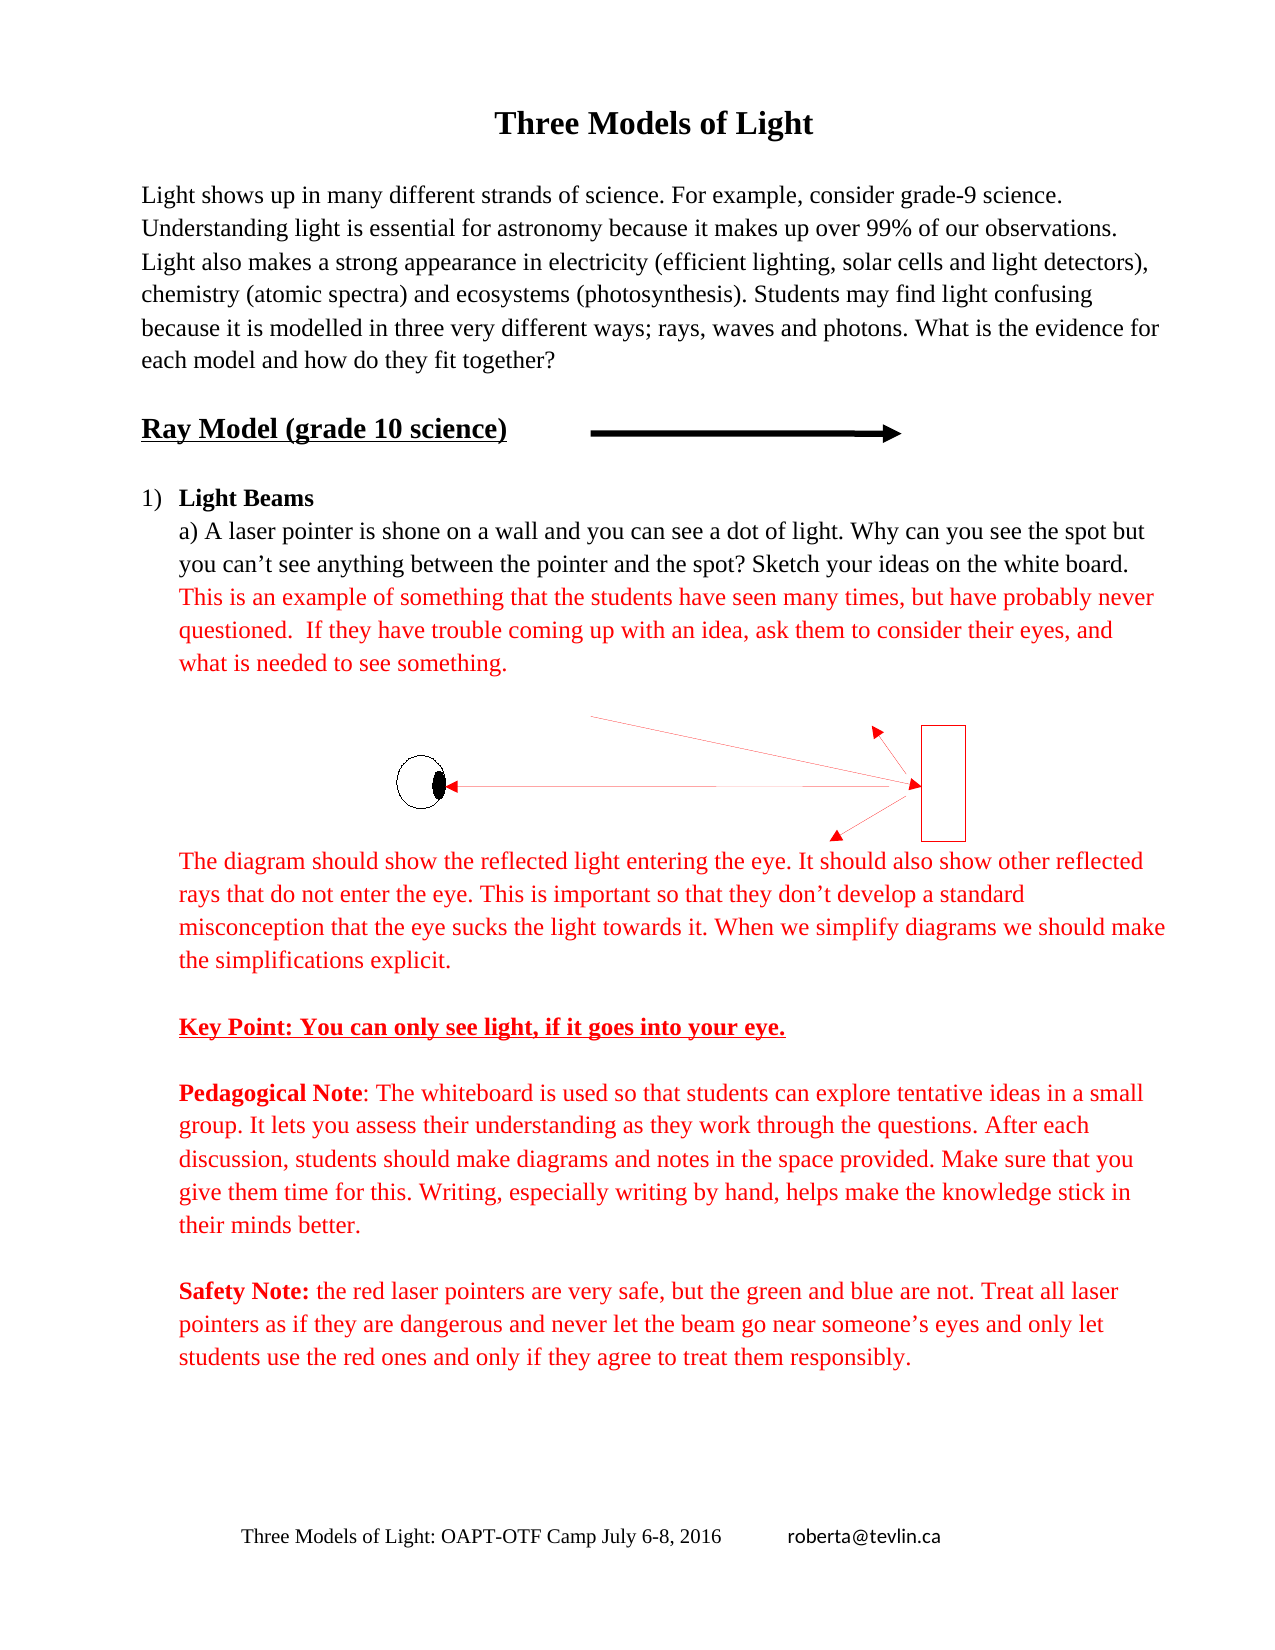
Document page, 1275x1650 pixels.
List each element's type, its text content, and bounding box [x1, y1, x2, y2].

list a) A laser pointer is shone on a wall and you can see a dot of light. Why can you see the spot but you can’t see anything between the pointer and the spot? Sketch your ideas on the white board. [178, 516, 1167, 578]
list Pedagogical Note: The whiteboard is used so that students can explore tentative ideas in a small group. It lets you assess their understanding as they work through the questions. After each discussion, students should make diagrams and notes in the space provided. Make sure that you give them time for this. Writing, especially writing by hand, helps make the knowledge stick in their minds better. [178, 1078, 1167, 1238]
list Light Beams [141, 483, 1167, 512]
list Safety Note: the red laser pointers are very safe, but the green and blue are not. Treat all laser pointers as if they are dangerous and never let the beam go near someone’s eyes and only let students use the red ones and only if they agree to treat them responsibly. [178, 1276, 1167, 1403]
list This is an example of something that the students have seen many times, but have probably never questioned. If they have trouble coming up with an idea, ask them to consider their eyes, and what is needed to see something. [178, 582, 1167, 677]
text Ray Model (grade 10 science) [103, 412, 1167, 445]
list Key Point: You can only see light, if it goes into your eye. [178, 1012, 1167, 1040]
text Three Models of Light [141, 103, 1167, 142]
list The diagram should show the reflected light entering the eye. It should also show other reflected rays that do not enter the eye. This is important so that they don’t develop a standard misconception that the eye sucks the light towards it. When we simplify diagrams we should make the simplifications explicit. [178, 846, 1167, 974]
text Light shows up in many different strands of science. For example, consider grade-9 science. Understanding light is essential for astronomy because it makes up over 99% of our observations. Light also makes a strong appearance in electricity (efficient lighting, solar cells and light detectors), chemistry (atomic spectra) and ecosystems (photosynthesis). Students may find light confusing because it is modelled in three very different ways; rays, waves and photons. What is the evidence for each model and how do they fit together? [141, 181, 1167, 374]
